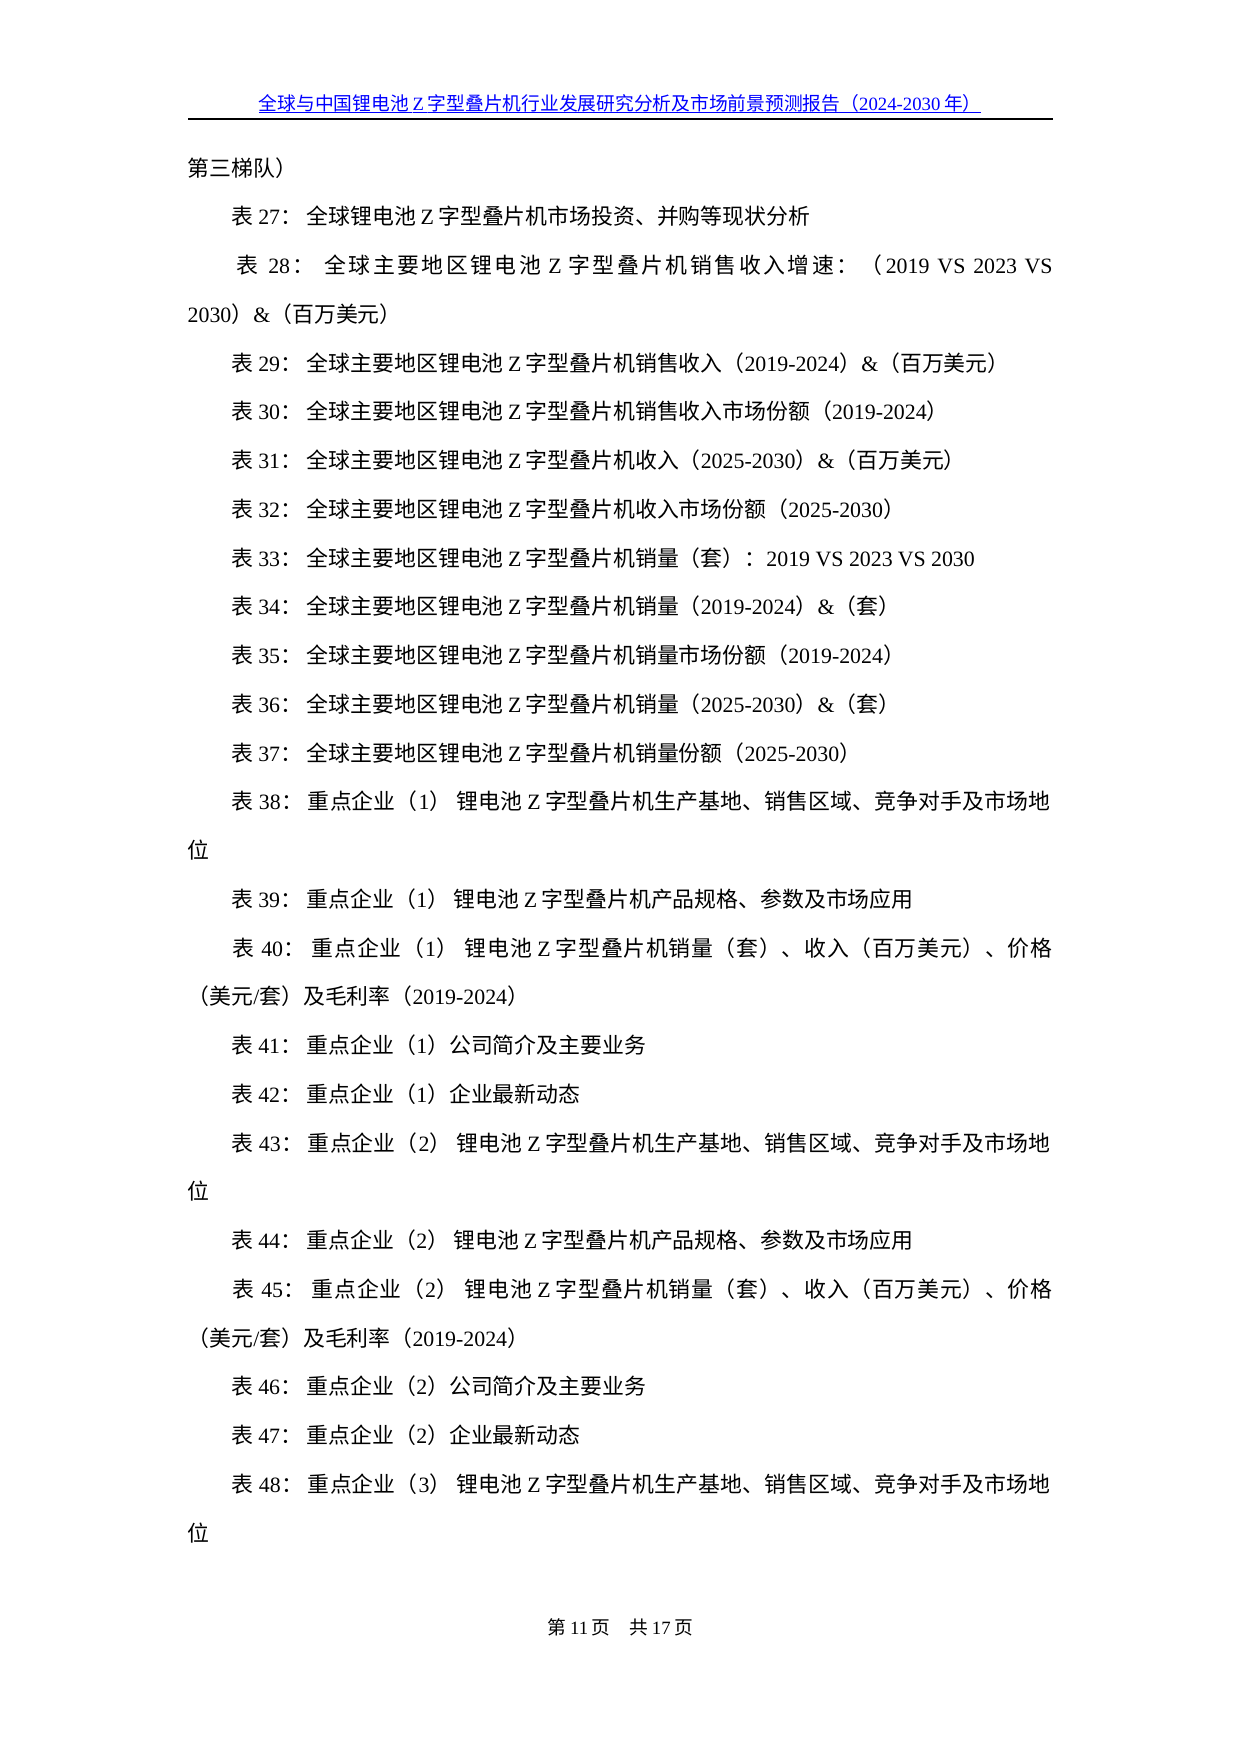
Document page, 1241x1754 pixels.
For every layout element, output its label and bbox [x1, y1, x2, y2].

text [187, 150, 1053, 1548]
